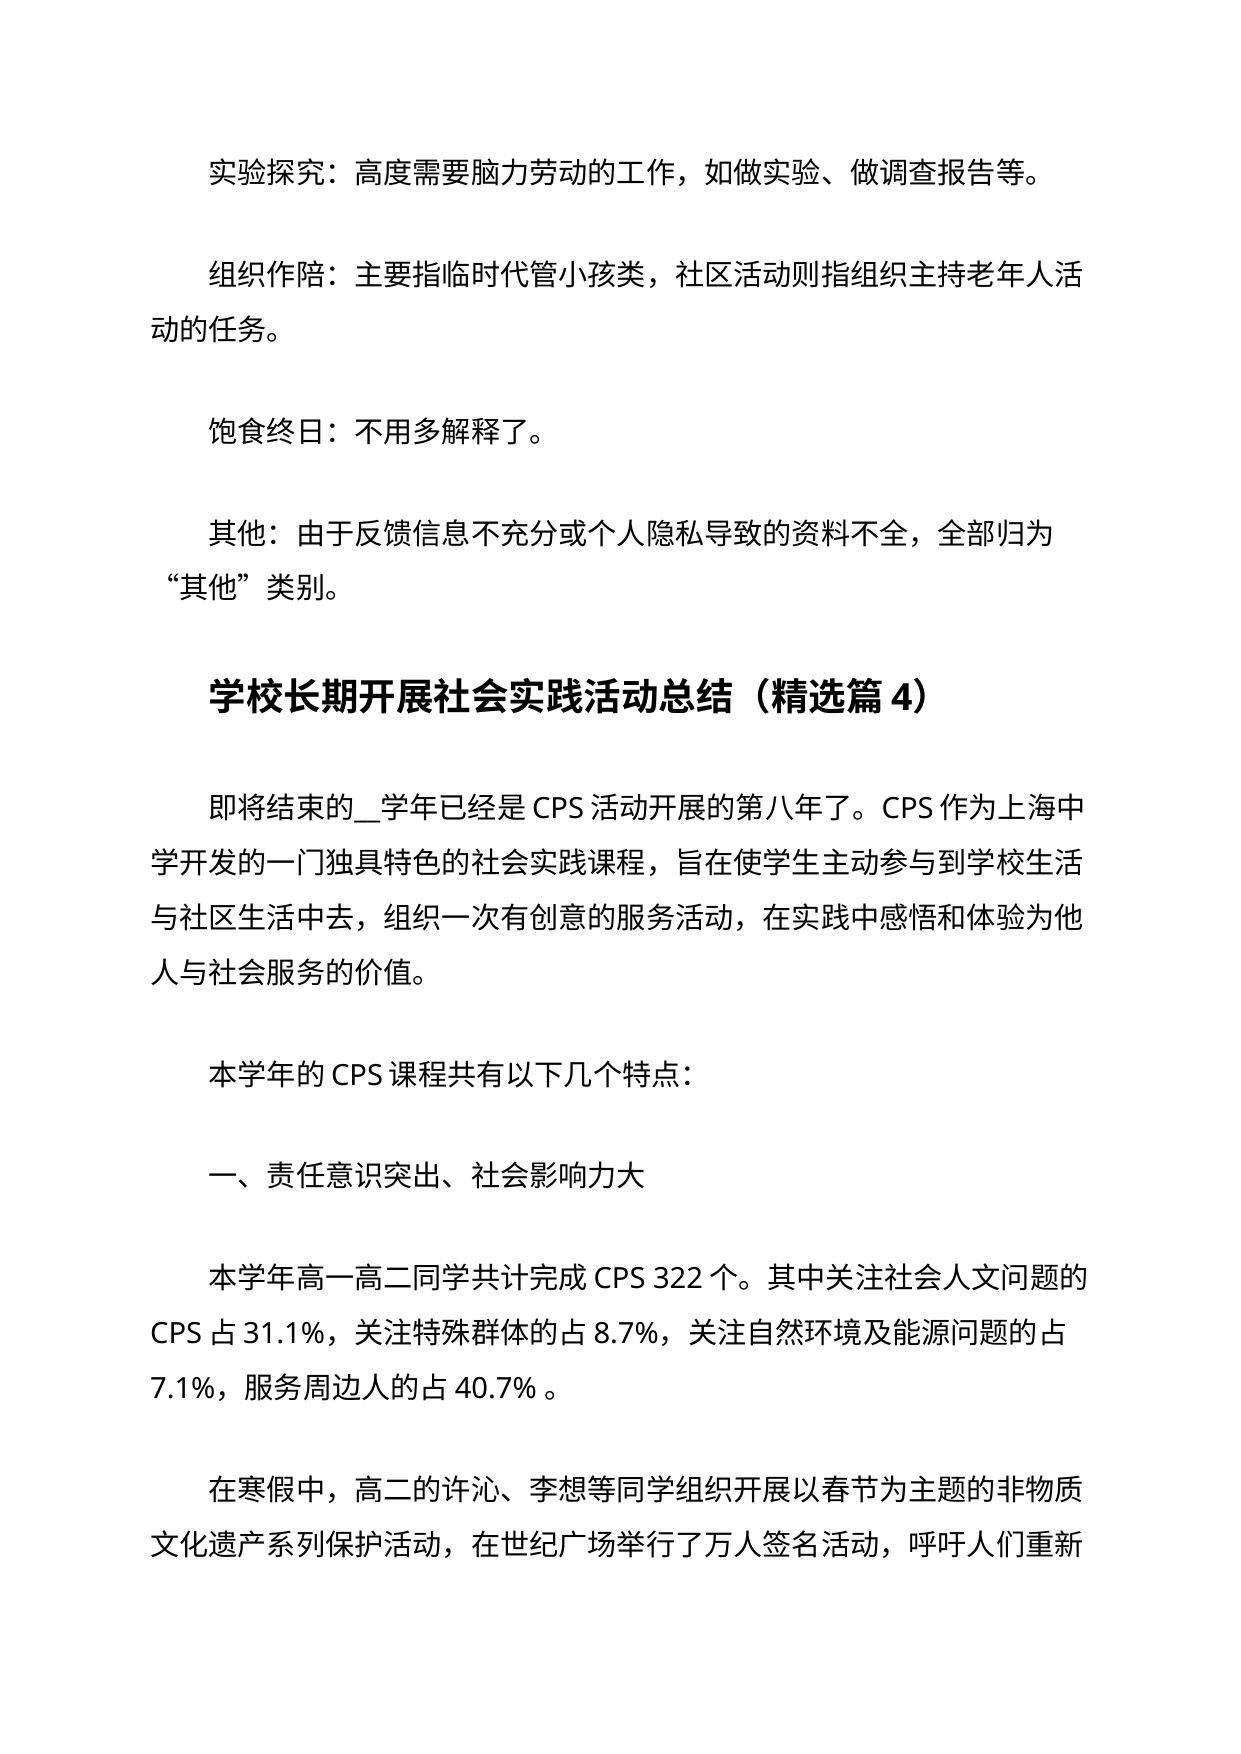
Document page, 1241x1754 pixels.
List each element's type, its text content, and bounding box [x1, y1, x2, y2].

text 即将结束的__学年已经是CPS活动开展的第八年了。CPS作为上海中学开发的一门独具特色的社会实践课程，旨在使学生主动参与到学校生活与社区生活中去，组织一次有创意的服务活动，在实践中感悟和体验为他人与社会服务的价值。 [150, 784, 1090, 992]
text 本学年的CPS课程共有以下几个特点： [150, 1051, 1090, 1093]
text 组织作陪：主要指临时代管小孩类，社区活动则指组织主持老年人活动的任务。 [150, 252, 1090, 349]
text 本学年高一高二同学共计完成CPS 322个。其中关注社会人文问题的CPS占31.1%，关注特殊群体的占8.7%，关注自然环境及能源问题的占7.1%，服务周边人的占40.7% 。 [150, 1255, 1090, 1407]
text 学校长期开展社会实践活动总结（精选篇4） [150, 667, 1090, 721]
text 其他：由于反馈信息不充分或个人隐私导致的资料不全，全部归为“其他”类别。 [150, 510, 1090, 607]
text 一、责任意识突出、社会影响力大 [150, 1153, 1090, 1195]
text 饱食终日：不用多解释了。 [150, 408, 1090, 451]
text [150, 1467, 1090, 1564]
text 实验探究：高度需要脑力劳动的工作，如做实验、做调查报告等。 [150, 150, 1090, 192]
